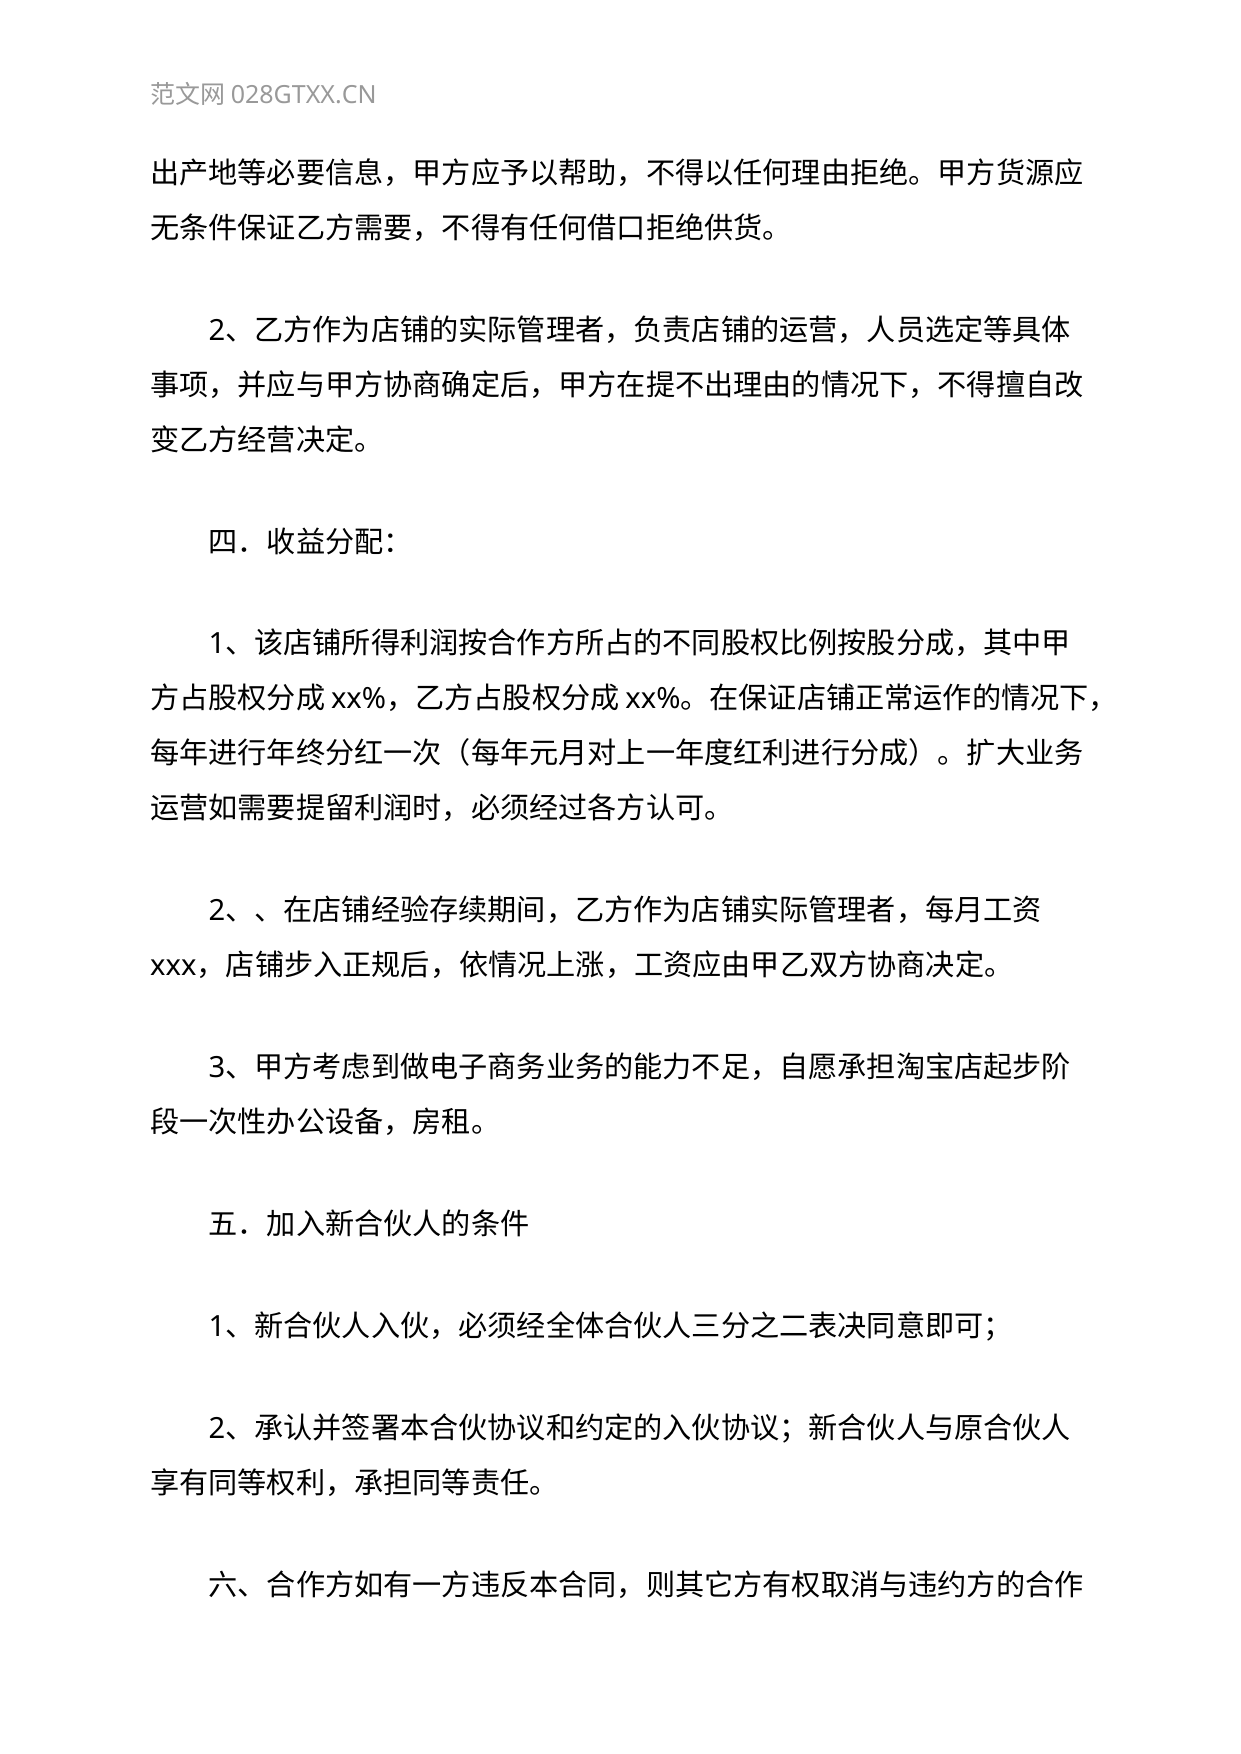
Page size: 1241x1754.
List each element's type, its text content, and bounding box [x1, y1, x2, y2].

text 五．加入新合伙人的条件 [150, 1201, 1090, 1243]
text 2、乙方作为店铺的实际管理者，负责店铺的运营，人员选定等具体事项，并应与甲方协商确定后，甲方在提不出理由的情况下，不得擅自改变乙方经营决定。 [150, 307, 1090, 459]
text 四．收益分配： [150, 518, 1090, 561]
text 3、甲方考虑到做电子商务业务的能力不足，自愿承担淘宝店起步阶段一次性办公设备，房租。 [150, 1044, 1090, 1141]
text 2、承认并签署本合伙协议和约定的入伙协议；新合伙人与原合伙人享有同等权利，承担同等责任。 [150, 1404, 1090, 1502]
text 1、该店铺所得利润按合作方所占的不同股权比例按股分成，其中甲方占股权分成xx%，乙方占股权分成xx%。在保证店铺正常运作的情况下，每年进行年终分红一次（每年元月对上一年度红利进行分成）。扩大业务运营如需要提留利润时，必须经过各方认可。 [150, 620, 1090, 827]
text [150, 150, 1090, 247]
text 2、、在店铺经验存续期间，乙方作为店铺实际管理者，每月工资xxx，店铺步入正规后，依情况上涨，工资应由甲乙双方协商决定。 [150, 887, 1090, 984]
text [150, 1561, 1090, 1603]
text 1、新合伙人入伙，必须经全体合伙人三分之二表决同意即可； [150, 1302, 1090, 1345]
